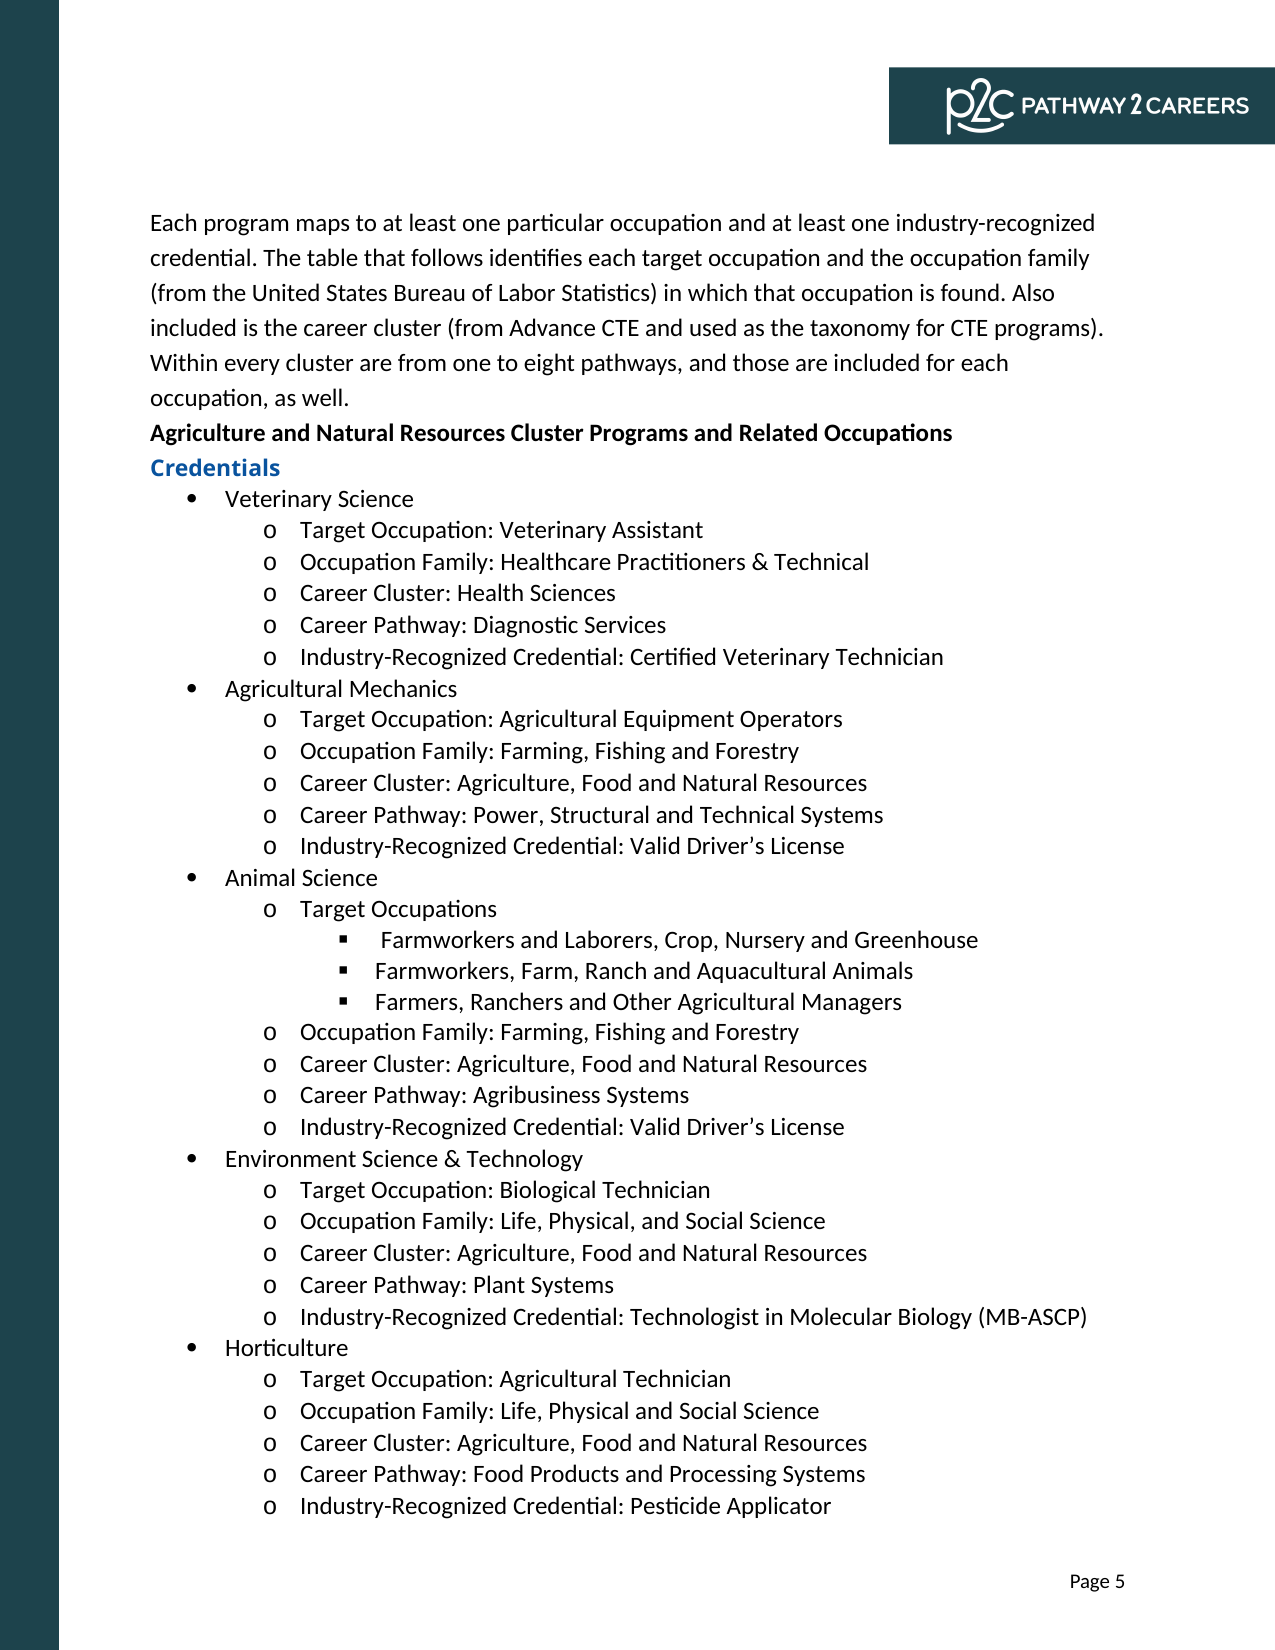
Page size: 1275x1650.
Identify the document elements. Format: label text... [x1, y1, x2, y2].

list Occupation Family: Healthcare Practitioners & Technical [262, 546, 1125, 578]
list Environment Science & Technology [187, 1143, 1125, 1174]
list Career Cluster: Agriculture, Food and Natural Resources [262, 767, 1125, 799]
list Target Occupations [262, 893, 1125, 924]
subtitle Credentials [150, 452, 1125, 483]
list Career Pathway: Food Products and Processing Systems [262, 1458, 1125, 1490]
list Occupation Family: Farming, Fishing and Forestry [262, 735, 1125, 767]
list Career Cluster: Agriculture, Food and Natural Resources [262, 1048, 1125, 1080]
list Veterinary Science [187, 483, 1125, 514]
list Career Cluster: Agriculture, Food and Natural Resources [262, 1427, 1125, 1458]
list Career Pathway: Plant Systems [262, 1269, 1125, 1301]
list Industry-Recognized Credential: Valid Driver’s License [262, 1111, 1125, 1143]
list Career Cluster: Health Sciences [262, 578, 1125, 609]
list Target Occupation: Agricultural Technician [262, 1363, 1125, 1395]
list Occupation Family: Life, Physical and Social Science [262, 1395, 1125, 1427]
list Industry-Recognized Credential: Certified Veterinary Technician [262, 641, 1125, 673]
list Career Pathway: Power, Structural and Technical Systems [262, 799, 1125, 831]
list Horticulture [187, 1333, 1125, 1363]
list Agricultural Mechanics [187, 673, 1125, 703]
list Career Pathway: Agribusiness Systems [262, 1080, 1125, 1111]
list Animal Science [187, 862, 1125, 893]
picture [945, 77, 1251, 137]
list Industry-Recognized Credential: Technologist in Molecular Biology (MB-ASCP) [262, 1301, 1125, 1333]
list Farmworkers and Laborers, Crop, Nursery and Greenhouse [337, 924, 1125, 955]
list Target Occupation: Biological Technician [262, 1174, 1125, 1206]
list Target Occupation: Veterinary Assistant [262, 514, 1125, 546]
list Farmers, Ranchers and Other Agricultural Managers [337, 986, 1125, 1016]
list Industry-Recognized Credential: Valid Driver’s License [262, 831, 1125, 862]
list Target Occupation: Agricultural Equipment Operators [262, 703, 1125, 735]
text Each program maps to at least one particular occupation and at least one industry-recognized credential. The table that follows identifies each target occupation and the occupation family (from the United States Bureau of Labor Statistics) in which that occupation is found. Also included is the career cluster (from Advance CTE and used as the taxonomy for CTE programs). Within every cluster are from one to eight pathways, and those are included for each occupation, as well. [150, 208, 1125, 413]
list Occupation Family: Farming, Fishing and Forestry [262, 1016, 1125, 1048]
list Occupation Family: Life, Physical, and Social Science [262, 1206, 1125, 1237]
list Farmworkers, Farm, Ranch and Aquacultural Animals [337, 955, 1125, 986]
list Industry-Recognized Credential: Pesticide Applicator [262, 1490, 1125, 1522]
subtitle Agriculture and Natural Resources Cluster Programs and Related Occupations [150, 418, 1125, 448]
list Career Cluster: Agriculture, Food and Natural Resources [262, 1237, 1125, 1269]
list Career Pathway: Diagnostic Services [262, 609, 1125, 641]
